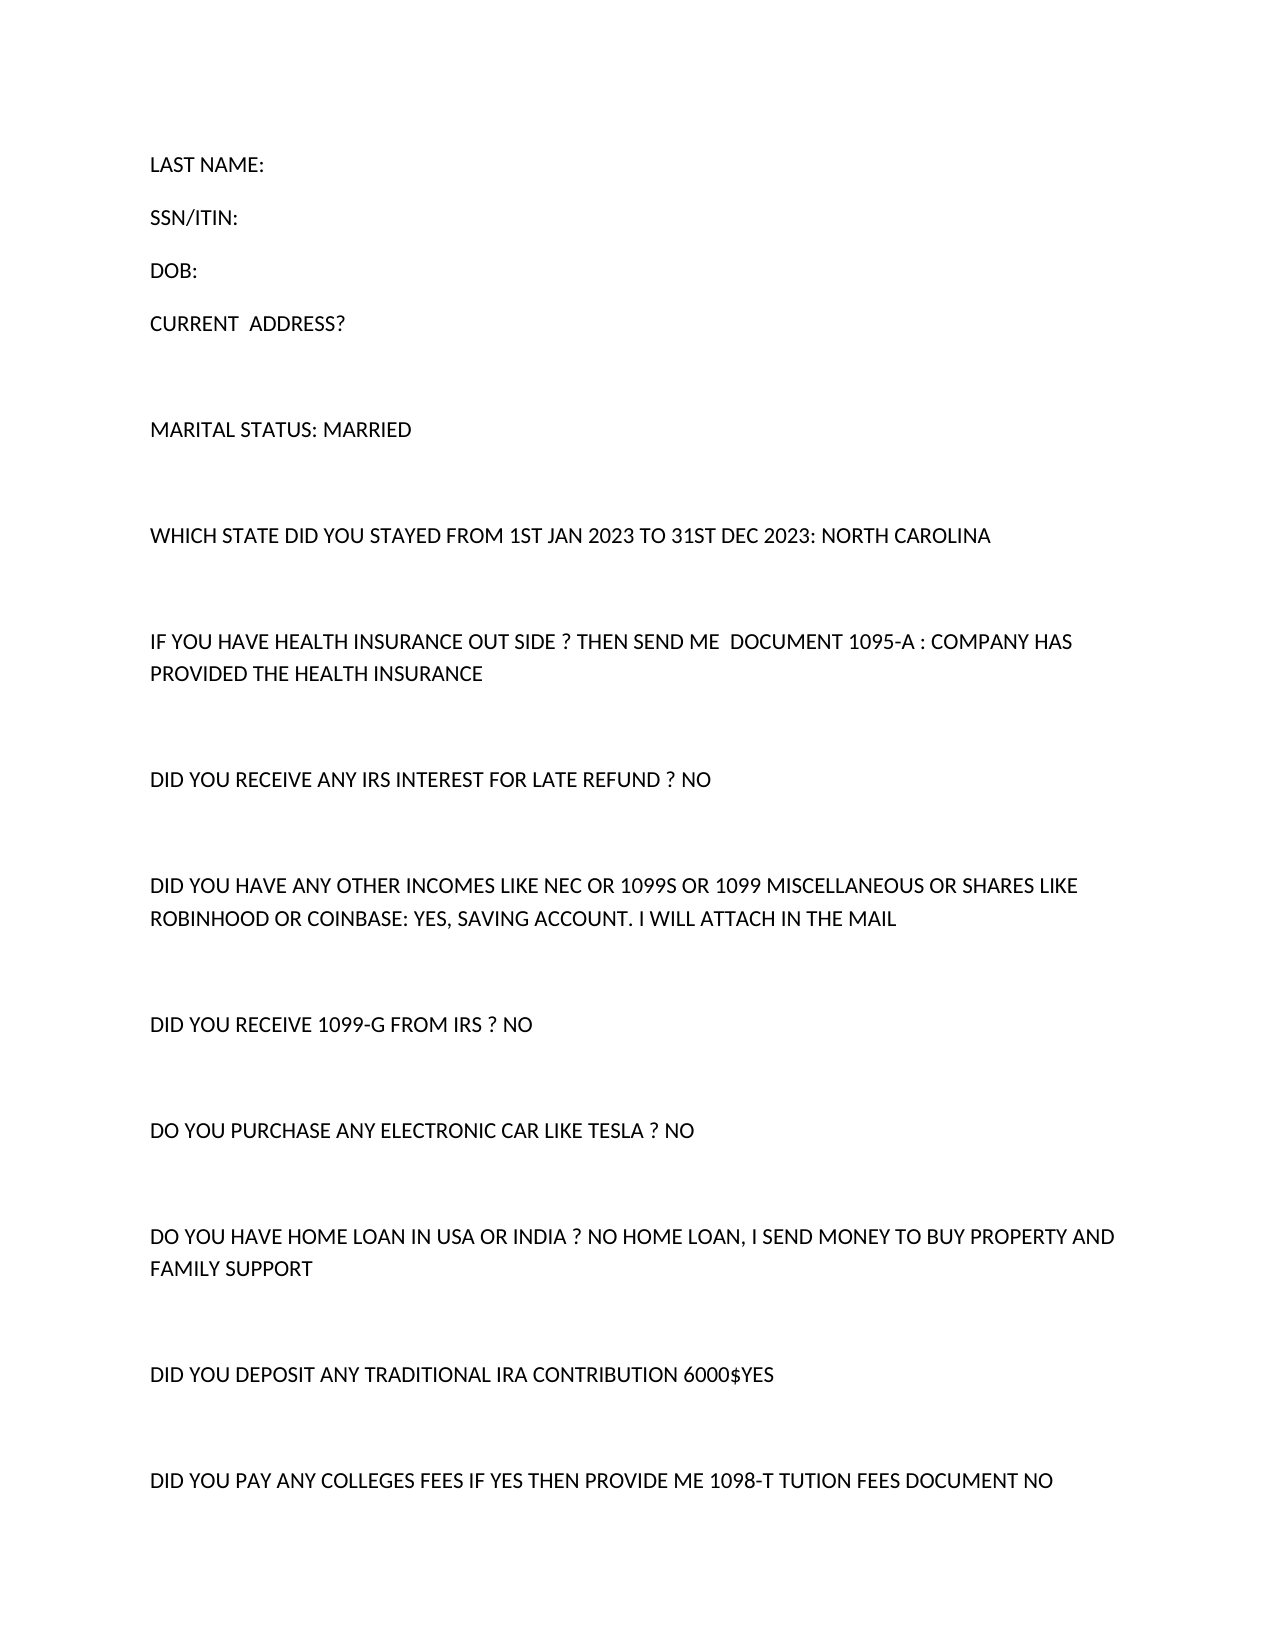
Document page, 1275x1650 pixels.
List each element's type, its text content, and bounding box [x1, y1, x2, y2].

text DO YOU HAVE HOME LOAN IN USA OR INDIA ? NO HOME LOAN, I SEND MONEY TO BUY PROPERTY AND FAMILY SUPPORT [150, 1222, 1125, 1282]
text WHICH STATE DID YOU STAYED FROM 1ST JAN 2023 TO 31ST DEC 2023: NORTH CAROLINA [150, 521, 1125, 549]
text DID YOU PAY ANY COLLEGES FEES IF YES THEN PROVIDE ME 1098-T TUTION FEES DOCUMENT NO [150, 1466, 1125, 1494]
text DO YOU PURCHASE ANY ELECTRONIC CAR LIKE TESLA ? NO [150, 1116, 1125, 1144]
text SSN/ITIN: [150, 203, 1125, 231]
text DID YOU DEPOSIT ANY TRADITIONAL IRA CONTRIBUTION 6000$YES [150, 1360, 1125, 1388]
text DID YOU RECEIVE 1099-G FROM IRS ? NO [150, 1010, 1125, 1038]
text LAST NAME: [150, 150, 1125, 178]
text IF YOU HAVE HEALTH INSURANCE OUT SIDE ? THEN SEND ME DOCUMENT 1095-A : COMPANY HAS PROVIDED THE HEALTH INSURANCE [150, 627, 1125, 687]
text DOB: [150, 256, 1125, 284]
text DID YOU RECEIVE ANY IRS INTEREST FOR LATE REFUND ? NO [150, 765, 1125, 793]
text DID YOU HAVE ANY OTHER INCOMES LIKE NEC OR 1099S OR 1099 MISCELLANEOUS OR SHARES LIKE ROBINHOOD OR COINBASE: YES, SAVING ACCOUNT. I WILL ATTACH IN THE MAIL [150, 871, 1125, 932]
text CURRENT ADDRESS? [150, 309, 1125, 337]
text MARITAL STATUS: MARRIED [150, 415, 1125, 443]
